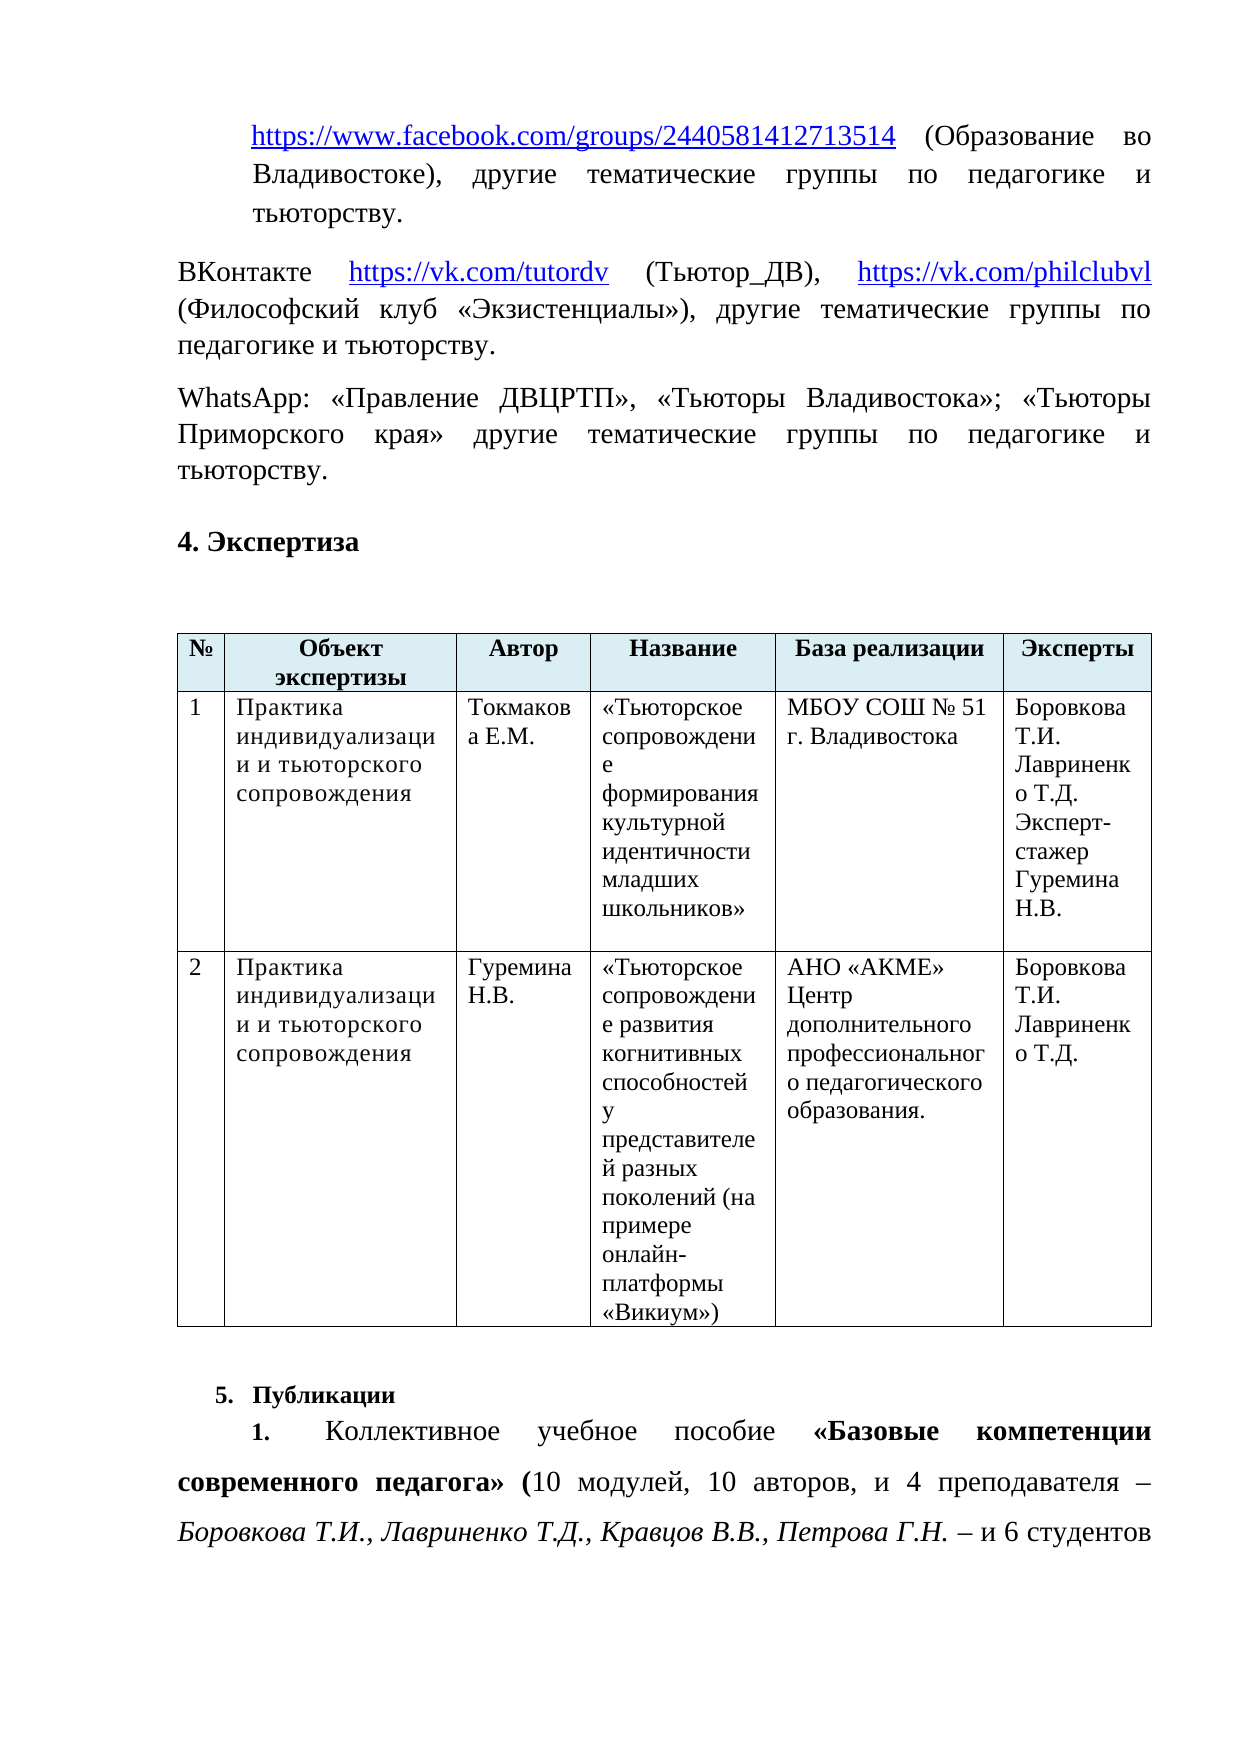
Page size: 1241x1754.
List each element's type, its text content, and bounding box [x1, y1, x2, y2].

text https://www.facebook.com/groups/2440581412713514 (Образование во Владивостоке), другие тематические группы по педагогике и тьюторству. [251, 118, 1152, 229]
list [177, 1413, 1152, 1548]
table_cell 1 [178, 692, 224, 951]
text 4. Экспертиза [177, 488, 1152, 557]
table_cell АНО «АКМЕ» Центр дополнительного профессионального педагогического образования. [776, 952, 1003, 1326]
table_cell Боровкова Т.И. Лавриненко Т.Д. Эксперт-стажер Гуремина Н.В. [1004, 692, 1151, 951]
table_cell МБОУ СОШ № 51 г. Владивостока [776, 692, 1003, 951]
table_cell Практика индивидуализации и тьюторского сопровождения [225, 952, 456, 1326]
table_cell Боровкова Т.И. Лавриненко Т.Д. [1004, 952, 1151, 1326]
table_cell «Тьюторское сопровождение формирования культурной идентичности младших школьников» [591, 692, 775, 951]
table_cell «Тьюторское сопровождение развития когнитивных способностей у представителей разных поколений (на примере онлайн-платформы «Викиум») [591, 952, 775, 1326]
table_cell 2 [178, 952, 224, 1326]
table_header Автор [457, 634, 590, 691]
table_header Объект экспертизы [225, 634, 456, 691]
list Публикации [215, 1381, 1152, 1409]
table_cell Практика индивидуализации и тьюторского сопровождения [225, 692, 456, 951]
table_cell Гуремина Н.В. [457, 952, 590, 1326]
text ВКонтакте https://vk.com/tutordv (Тьютор_ДВ), https://vk.com/philclubvl (Философский клуб «Экзистенциалы»), другие тематические группы по педагогике и тьюторству. [177, 254, 1152, 360]
table_header Эксперты [1004, 634, 1151, 691]
table_header База реализации [776, 634, 1003, 691]
text WhatsApp: «Правление ДВЦРТП», «Тьюторы Владивостока»; «Тьюторы Приморского края» другие тематические группы по педагогике и тьюторству. [177, 380, 1152, 486]
table_header № [178, 634, 224, 691]
table_cell Токмакова Е.М. [457, 692, 590, 951]
table_header Название [591, 634, 775, 691]
